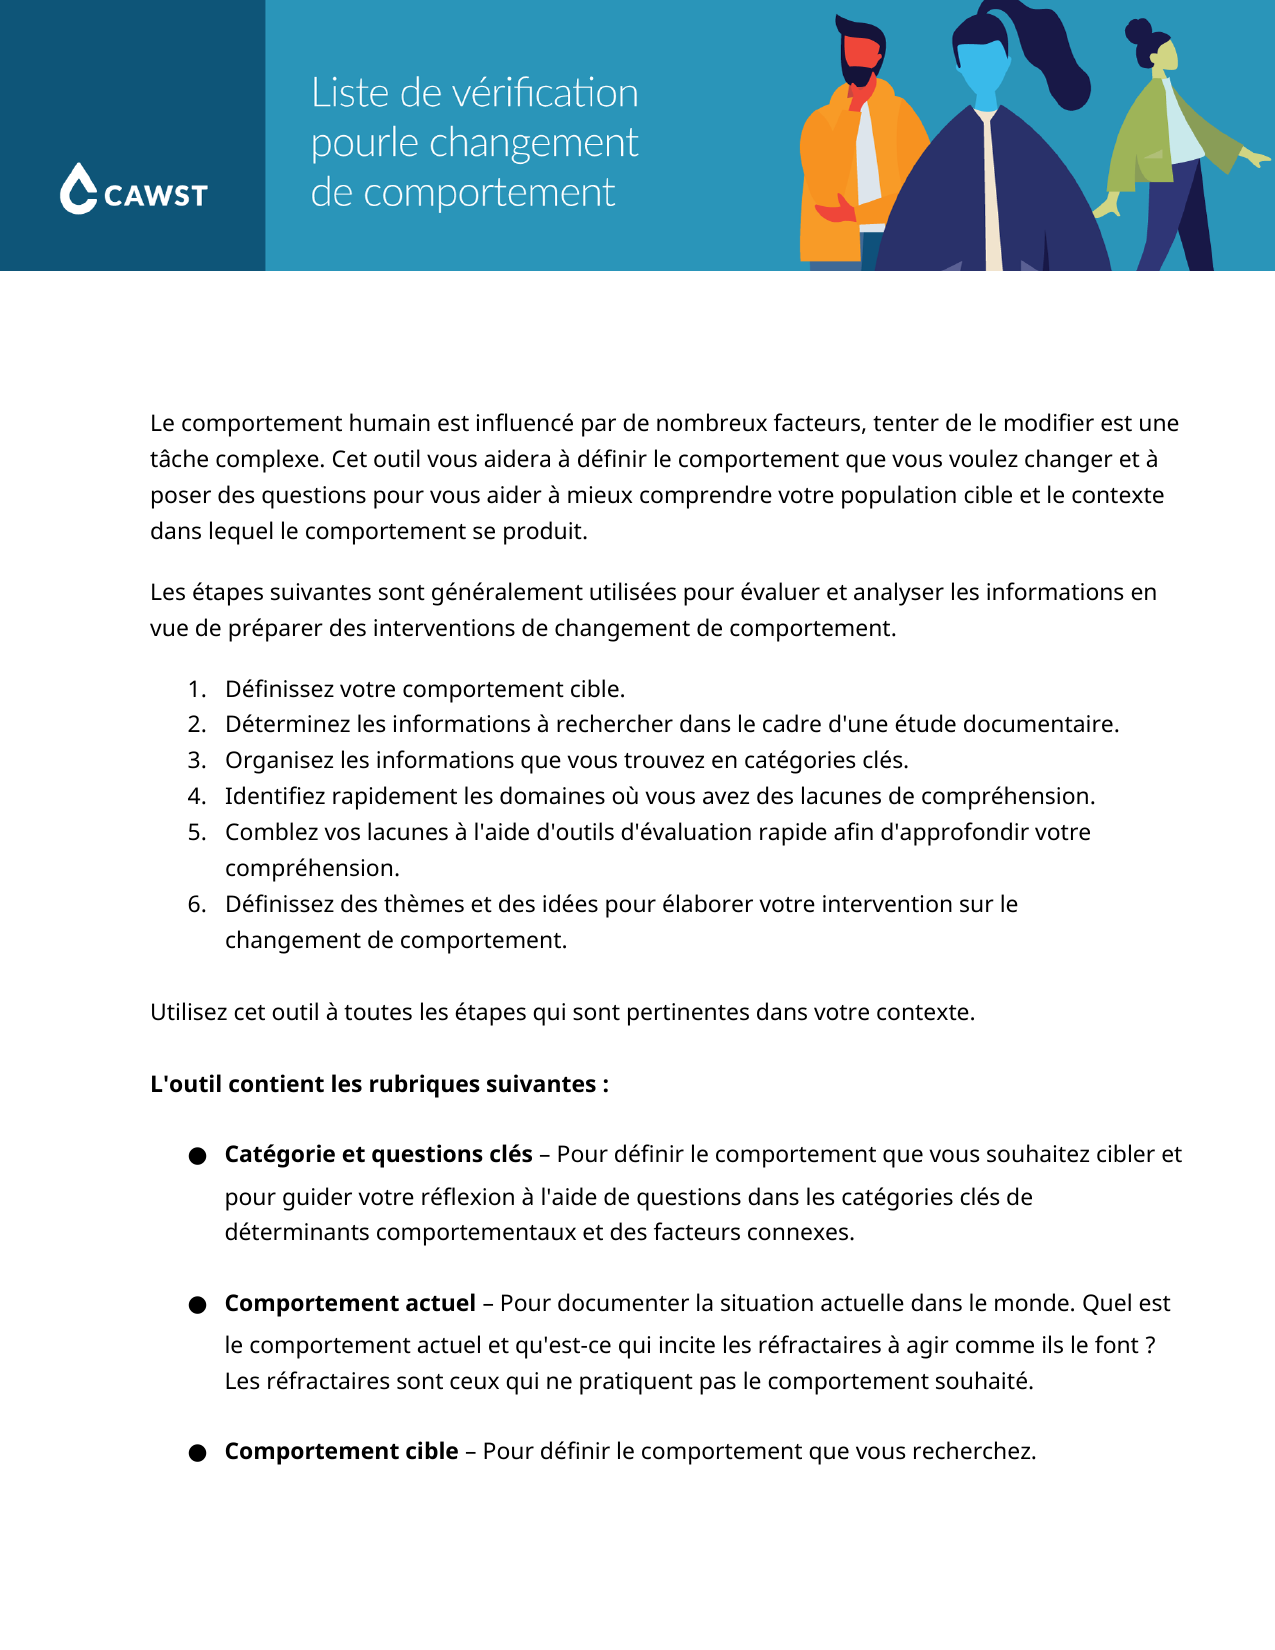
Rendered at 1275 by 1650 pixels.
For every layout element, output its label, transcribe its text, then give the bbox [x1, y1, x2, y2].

list Comportement actuel – Pour documenter la situation actuelle dans le monde. Quel est le comportement actuel et qu'est-ce qui incite les réfractaires à agir comme ils le font ? Les réfractaires sont ceux qui ne pratiquent pas le comportement souhaité. [187, 1277, 1183, 1396]
picture [0, 0, 1275, 271]
list Déterminez les informations à rechercher dans le cadre d'une étude documentaire. [187, 708, 1125, 740]
list Organisez les informations que vous trouvez en catégories clés. [187, 744, 1125, 776]
text Le comportement humain est influencé par de nombreux facteurs, tenter de le modifier est une tâche complexe. Cet outil vous aidera à définir le comportement que vous voulez changer et à poser des questions pour vous aider à mieux comprendre votre population cible et le contexte dans lequel le comportement se produit. [150, 407, 1183, 546]
list Comblez vos lacunes à l'aide d'outils d'évaluation rapide afin d'approfondir votre compréhension. [187, 816, 1125, 883]
list Comportement cible – Pour définir le comportement que vous recherchez. [187, 1426, 1183, 1473]
list Catégorie et questions clés – Pour définir le comportement que vous souhaitez cibler et pour guider votre réflexion à l'aide de questions dans les catégories clés de déterminants comportementaux et des facteurs connexes. [187, 1129, 1183, 1248]
text L'outil contient les rubriques suivantes : [150, 1068, 1125, 1099]
list Définissez des thèmes et des idées pour élaborer votre intervention sur le changement de comportement. [187, 888, 1125, 955]
text Les étapes suivantes sont généralement utilisées pour évaluer et analyser les informations en vue de préparer des interventions de changement de comportement. [150, 576, 1183, 643]
text Utilisez cet outil à toutes les étapes qui sont pertinentes dans votre contexte. [150, 996, 1125, 1027]
list Définissez votre comportement cible. [187, 672, 1125, 704]
list Identifiez rapidement les domaines où vous avez des lacunes de compréhension. [187, 780, 1125, 812]
